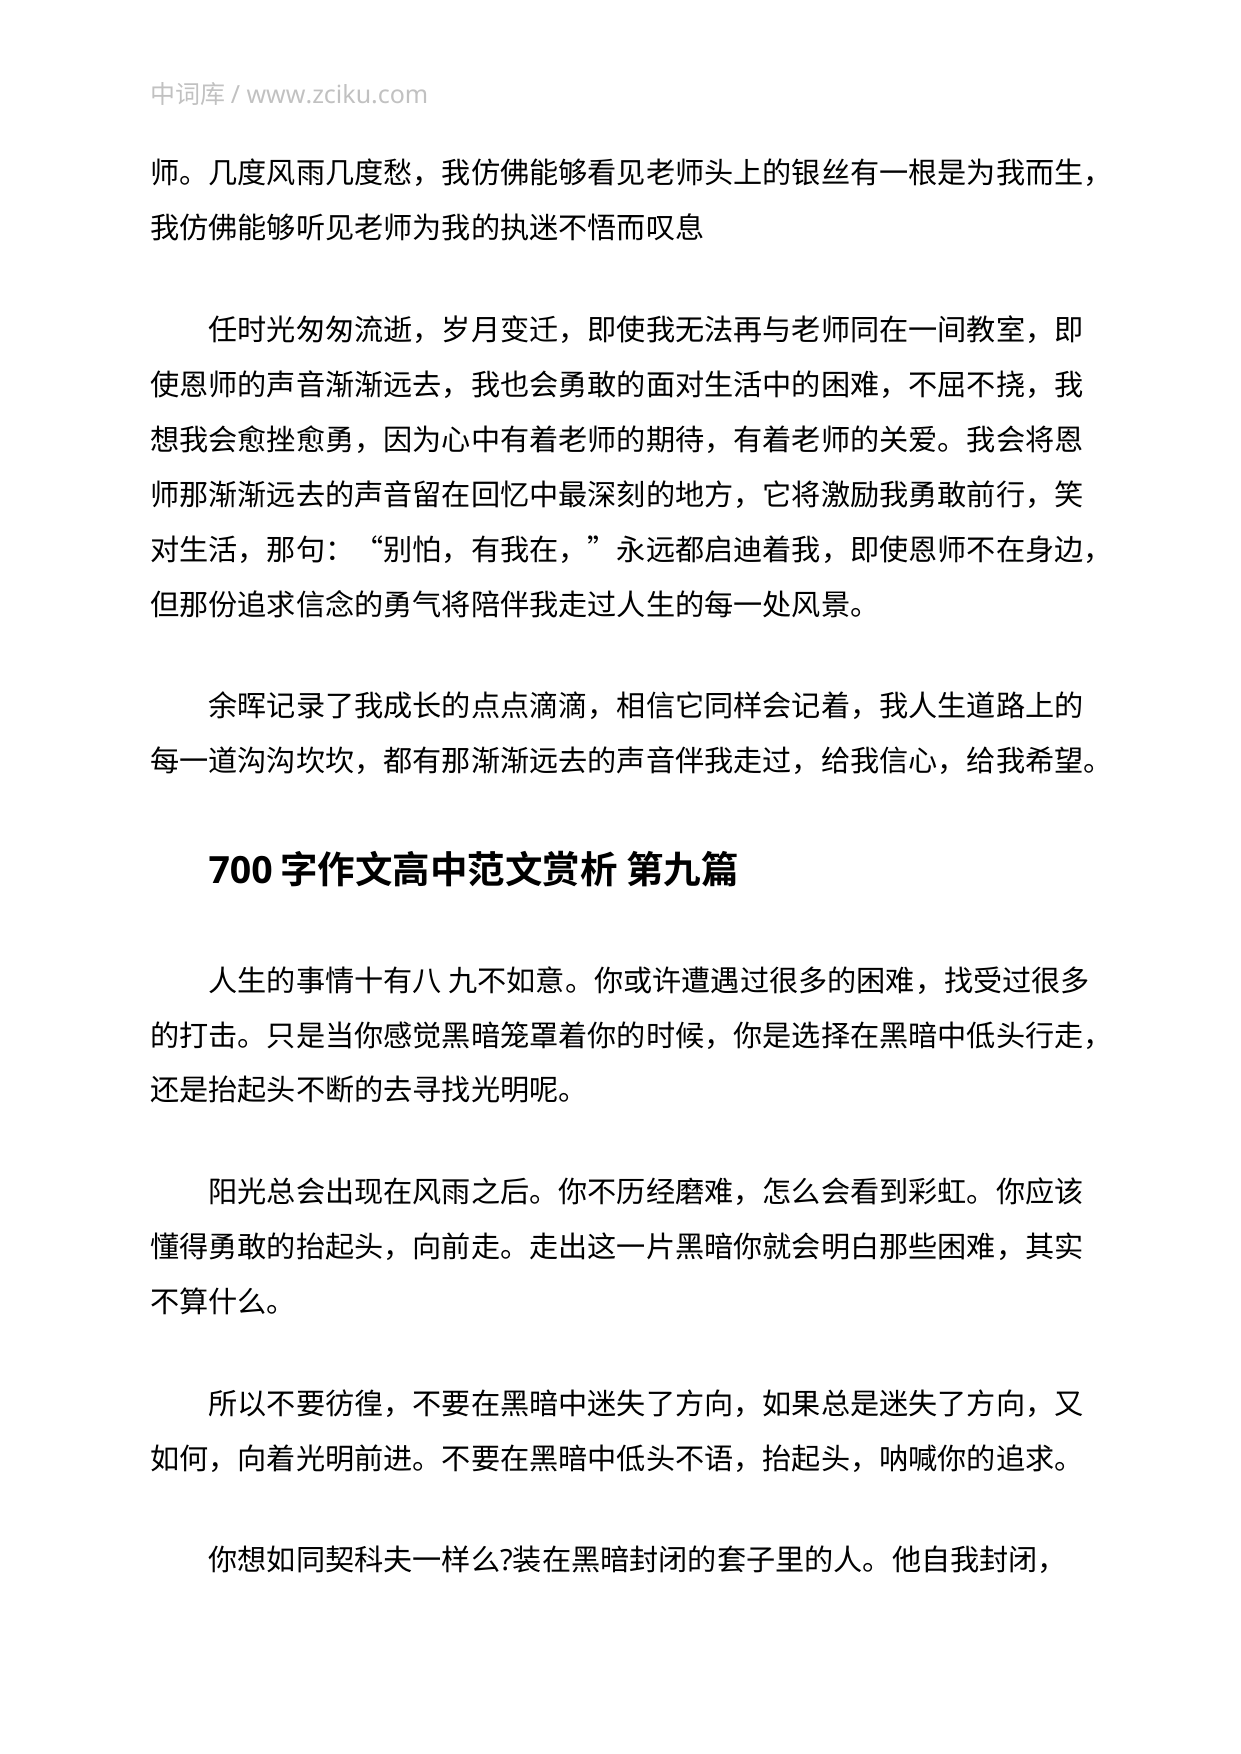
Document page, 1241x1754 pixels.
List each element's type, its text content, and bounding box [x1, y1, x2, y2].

text 阳光总会出现在风雨之后。你不历经磨难，怎么会看到彩虹。你应该懂得勇敢的抬起头，向前走。走出这一片黑暗你就会明白那些困难，其实不算什么。 [150, 1169, 1090, 1321]
text 余晖记录了我成长的点点滴滴，相信它同样会记着，我人生道路上的每一道沟沟坎坎，都有那渐渐远去的声音伴我走过，给我信心，给我希望。 [150, 683, 1090, 780]
text 任时光匆匆流逝，岁月变迁，即使我无法再与老师同在一间教室，即使恩师的声音渐渐远去，我也会勇敢的面对生活中的困难，不屈不挠，我想我会愈挫愈勇，因为心中有着老师的期待，有着老师的关爱。我会将恩师那渐渐远去的声音留在回忆中最深刻的地方，它将激励我勇敢前行，笑对生活，那句：“别怕，有我在，”永远都启迪着我，即使恩师不在身边，但那份追求信念的勇气将陪伴我走过人生的每一处风景。 [150, 307, 1090, 623]
text 人生的事情十有八 九不如意。你或许遭遇过很多的困难，找受过很多的打击。只是当你感觉黑暗笼罩着你的时候，你是选择在黑暗中低头行走，还是抬起头不断的去寻找光明呢。 [150, 957, 1090, 1109]
text 所以不要彷徨，不要在黑暗中迷失了方向，如果总是迷失了方向，又如何，向着光明前进。不要在黑暗中低头不语，抬起头，呐喊你的追求。 [150, 1380, 1090, 1477]
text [150, 150, 1090, 247]
text 700字作文高中范文赏析 第九篇 [150, 839, 1090, 894]
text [150, 1537, 1090, 1579]
